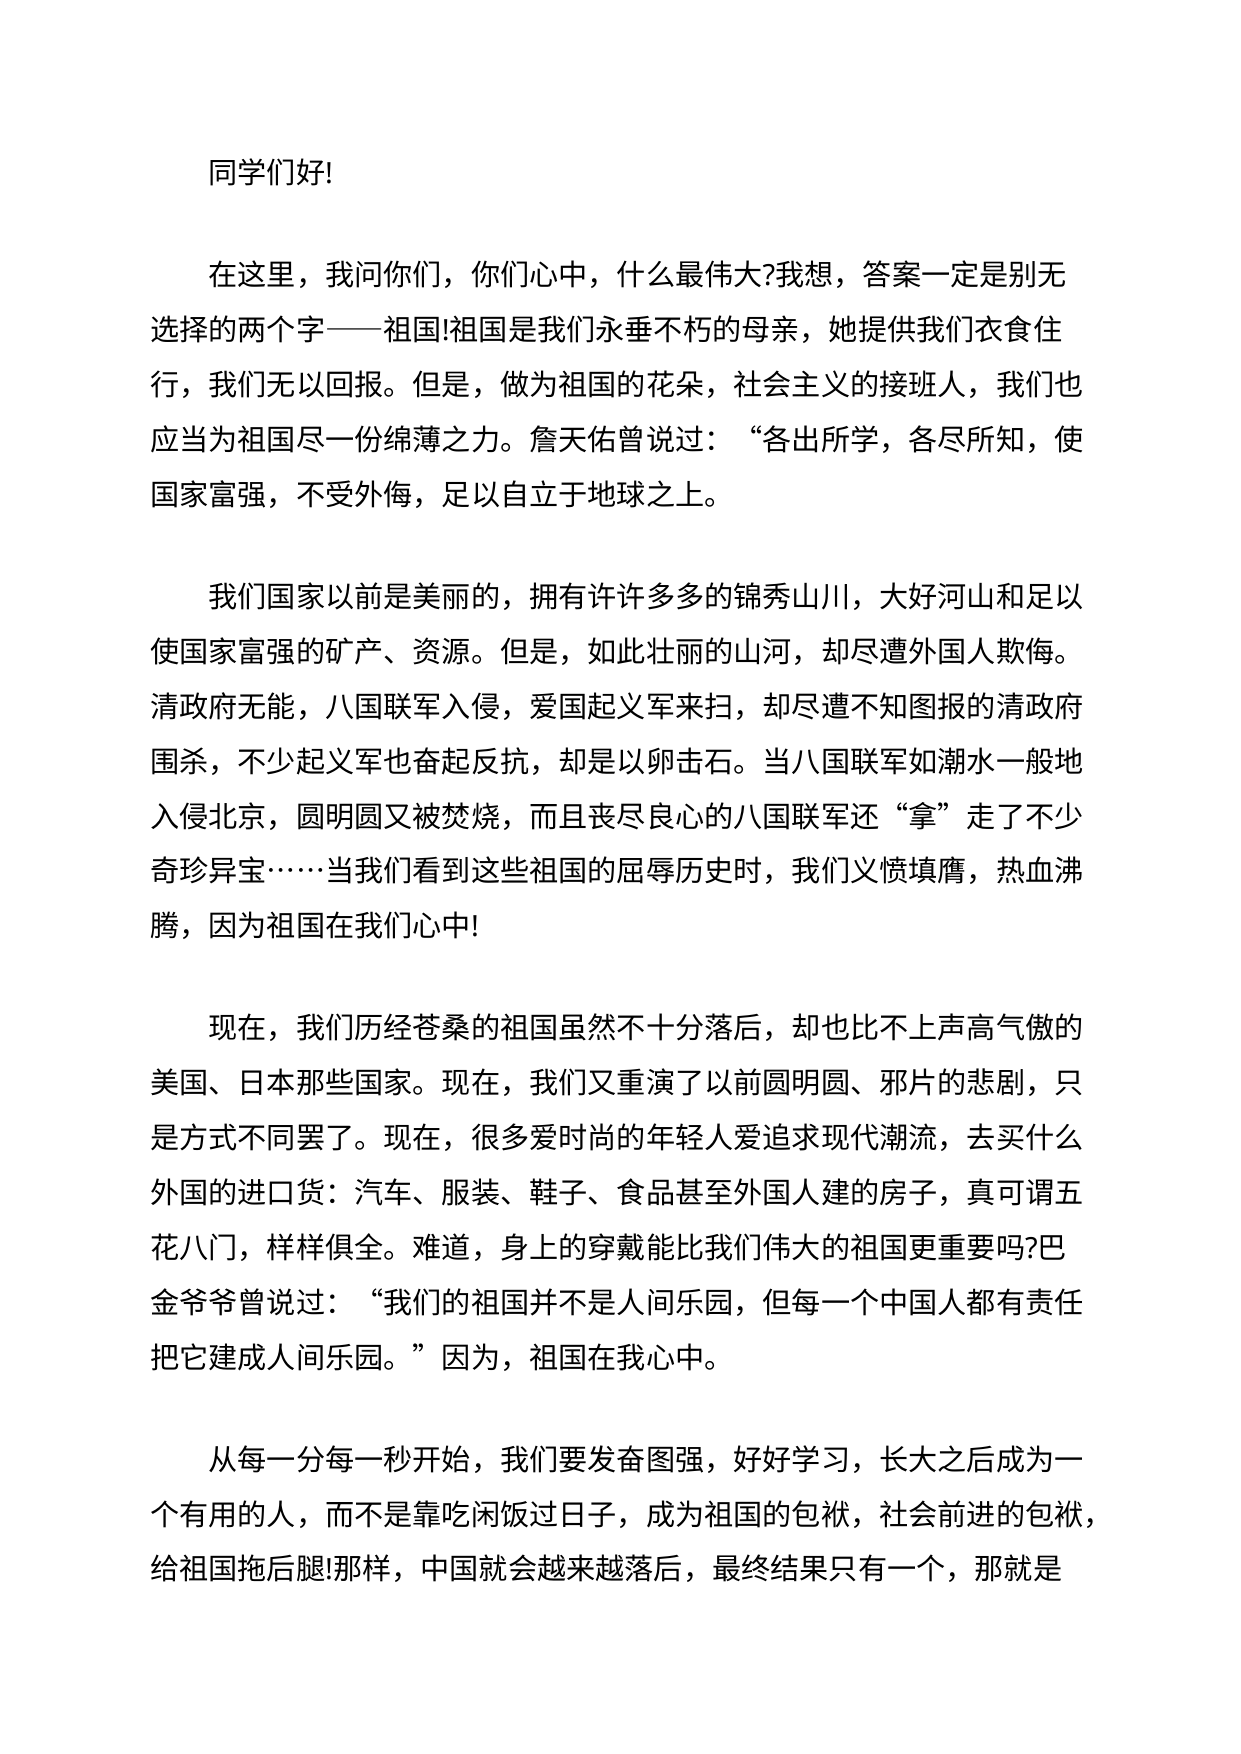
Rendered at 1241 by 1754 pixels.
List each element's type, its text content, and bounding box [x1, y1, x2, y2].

text 在这里，我问你们，你们心中，什么最伟大?我想，答案一定是别无选择的两个字――祖国!祖国是我们永垂不朽的母亲，她提供我们衣食住行，我们无以回报。但是，做为祖国的花朵，社会主义的接班人，我们也应当为祖国尽一份绵薄之力。詹天佑曾说过：“各出所学，各尽所知，使国家富强，不受外侮，足以自立于地球之上。 [150, 252, 1090, 514]
text 同学们好! [150, 150, 1090, 192]
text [150, 1436, 1090, 1588]
text 我们国家以前是美丽的，拥有许许多多的锦秀山川，大好河山和足以使国家富强的矿产、资源。但是，如此壮丽的山河，却尽遭外国人欺侮。清政府无能，八国联军入侵，爱国起义军来扫，却尽遭不知图报的清政府围杀，不少起义军也奋起反抗，却是以卵击石。当八国联军如潮水一般地入侵北京，圆明圆又被焚烧，而且丧尽良心的八国联军还“拿”走了不少奇珍异宝……当我们看到这些祖国的屈辱历史时，我们义愤填膺，热血沸腾，因为祖国在我们心中! [150, 573, 1090, 945]
text 现在，我们历经苍桑的祖国虽然不十分落后，却也比不上声高气傲的美国、日本那些国家。现在，我们又重演了以前圆明圆、邪片的悲剧，只是方式不同罢了。现在，很多爱时尚的年轻人爱追求现代潮流，去买什么外国的进口货：汽车、服装、鞋子、食品甚至外国人建的房子，真可谓五花八门，样样俱全。难道，身上的穿戴能比我们伟大的祖国更重要吗?巴金爷爷曾说过：“我们的祖国并不是人间乐园，但每一个中国人都有责任把它建成人间乐园。”因为，祖国在我心中。 [150, 1005, 1090, 1377]
